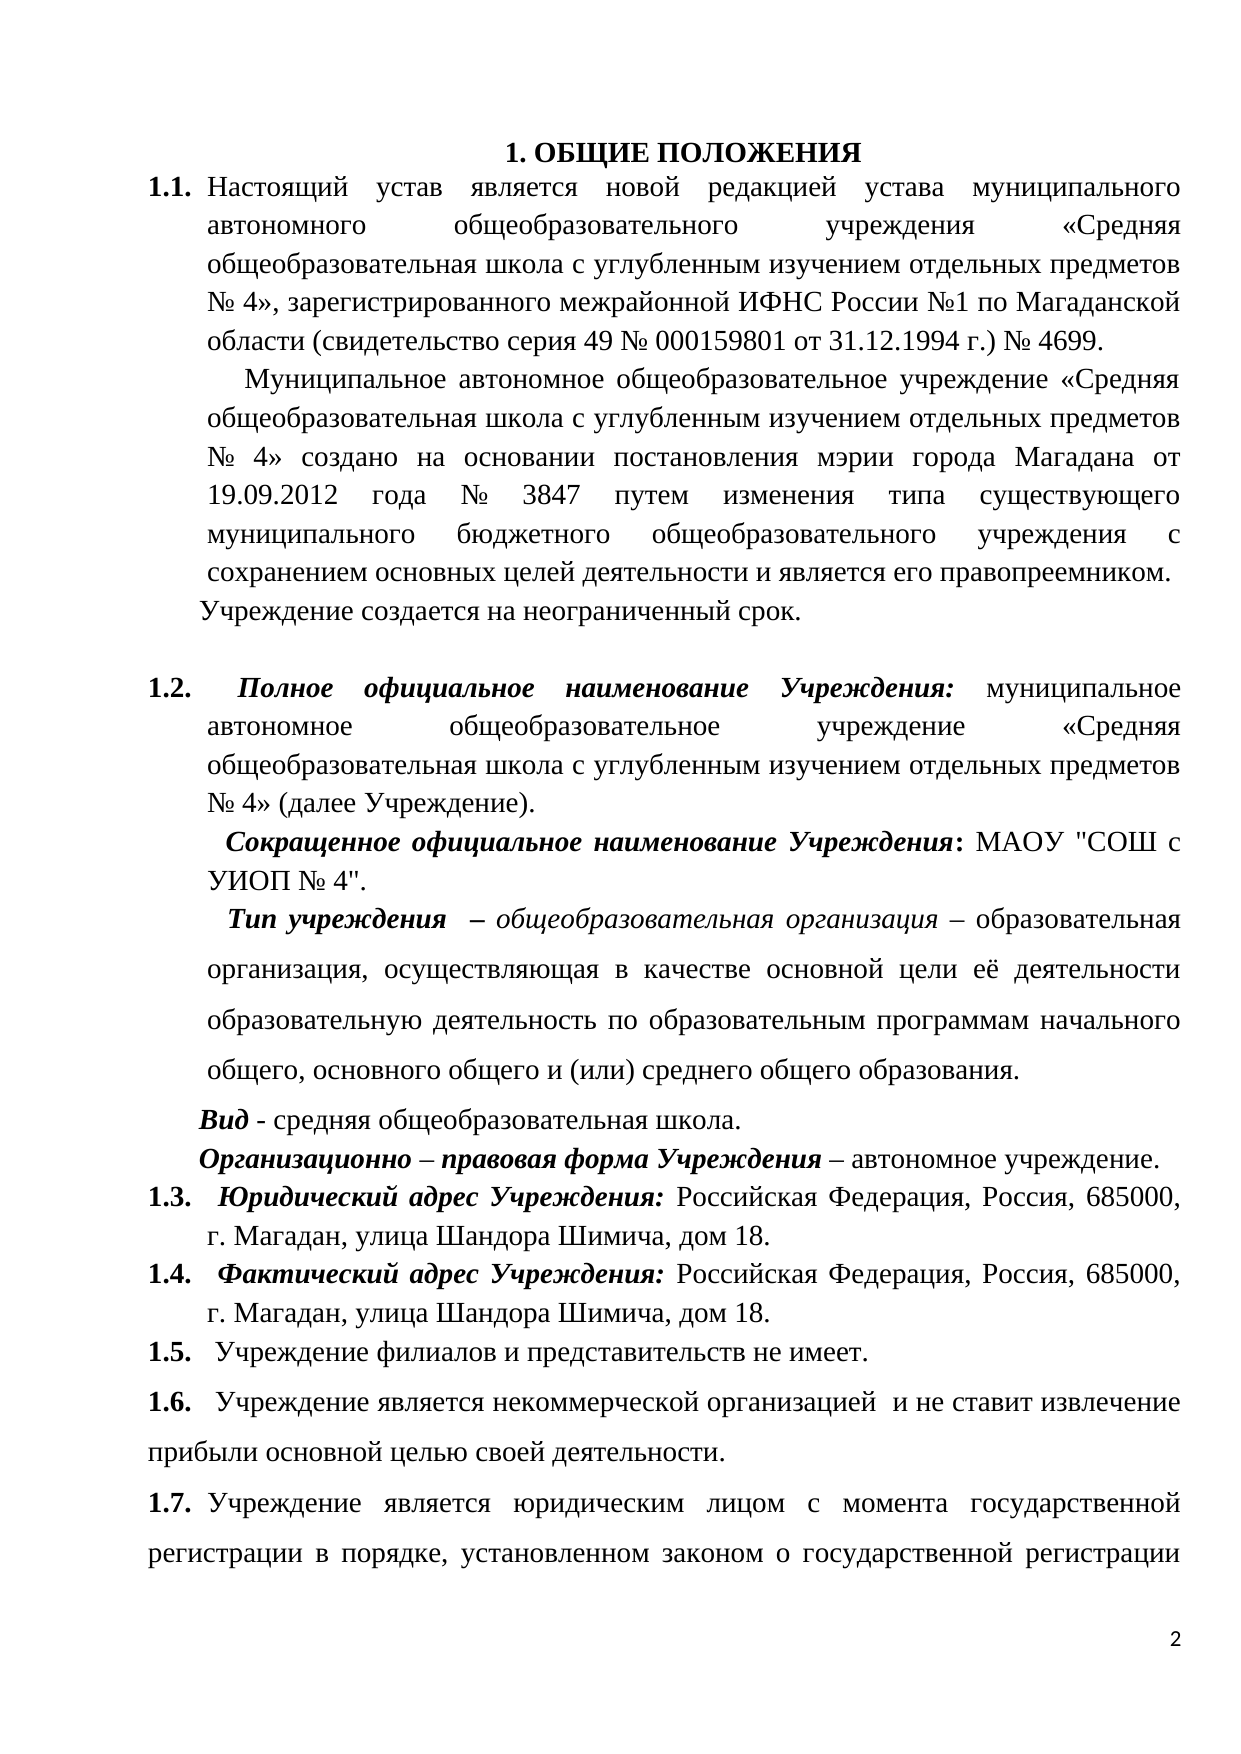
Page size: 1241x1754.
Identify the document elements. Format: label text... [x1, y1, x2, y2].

list Полное официальное наименование Учреждения: муниципальное автономное общеобразовательное учреждение «Средняя общеобразовательная школа с углубленным изучением отдельных предметов № 4» (далее Учреждение). [148, 670, 1181, 819]
text Вид - средняя общеобразовательная школа. [148, 1102, 1181, 1136]
list Тип учреждения – общеобразовательная организация – образовательная организация, осуществляющая в качестве основной цели её деятельности образовательную деятельность по образовательным программам начального общего, основного общего и (или) среднего общего образования. [148, 901, 1181, 1086]
list Настоящий устав является новой редакцией устава муниципального автономного общеобразовательного учреждения «Средняя общеобразовательная школа с углубленным изучением отдельных предметов № 4», зарегистрированного межрайонной ИФНС России №1 по Магаданской области (свидетельство серия 49 № 000159801 от 31.12.1994 г.) № 4699. [148, 169, 1181, 357]
text Муниципальное автономное общеобразовательное учреждение «Средняя общеобразовательная школа с углубленным изучением отдельных предметов № 4» создано на основании постановления мэрии города Магадана от 19.09.2012 года № 3847 путем изменения типа существующего муниципального бюджетного общеобразовательного учреждения с сохранением основных целей деятельности и является его правопреемником. [148, 362, 1181, 588]
list Учреждение филиалов и представительств не имеет. [148, 1334, 1181, 1367]
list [148, 1485, 1181, 1568]
list Юридический адрес Учреждения: Российская Федерация, Россия, . Магадан, улица Шандора Шимича, дом 18. [148, 1179, 1181, 1252]
list Фактический адрес Учреждения: Российская Федерация, Россия, . Магадан, улица Шандора Шимича, дом 18. [148, 1257, 1181, 1329]
text Организационно – правовая форма Учреждения – автономное учреждение. [148, 1141, 1181, 1174]
text Сокращенное официальное наименование Учреждения: МАОУ "СОШ с УИОП № 4". [148, 824, 1181, 896]
text 1. ОБЩИЕ ПОЛОЖЕНИЯ [185, 135, 1181, 169]
list Учреждение является некоммерческой организацией и не ставит извлечение прибыли основной целью своей деятельности. [148, 1384, 1181, 1468]
text Учреждение создается на неограниченный срок. [148, 593, 1181, 626]
